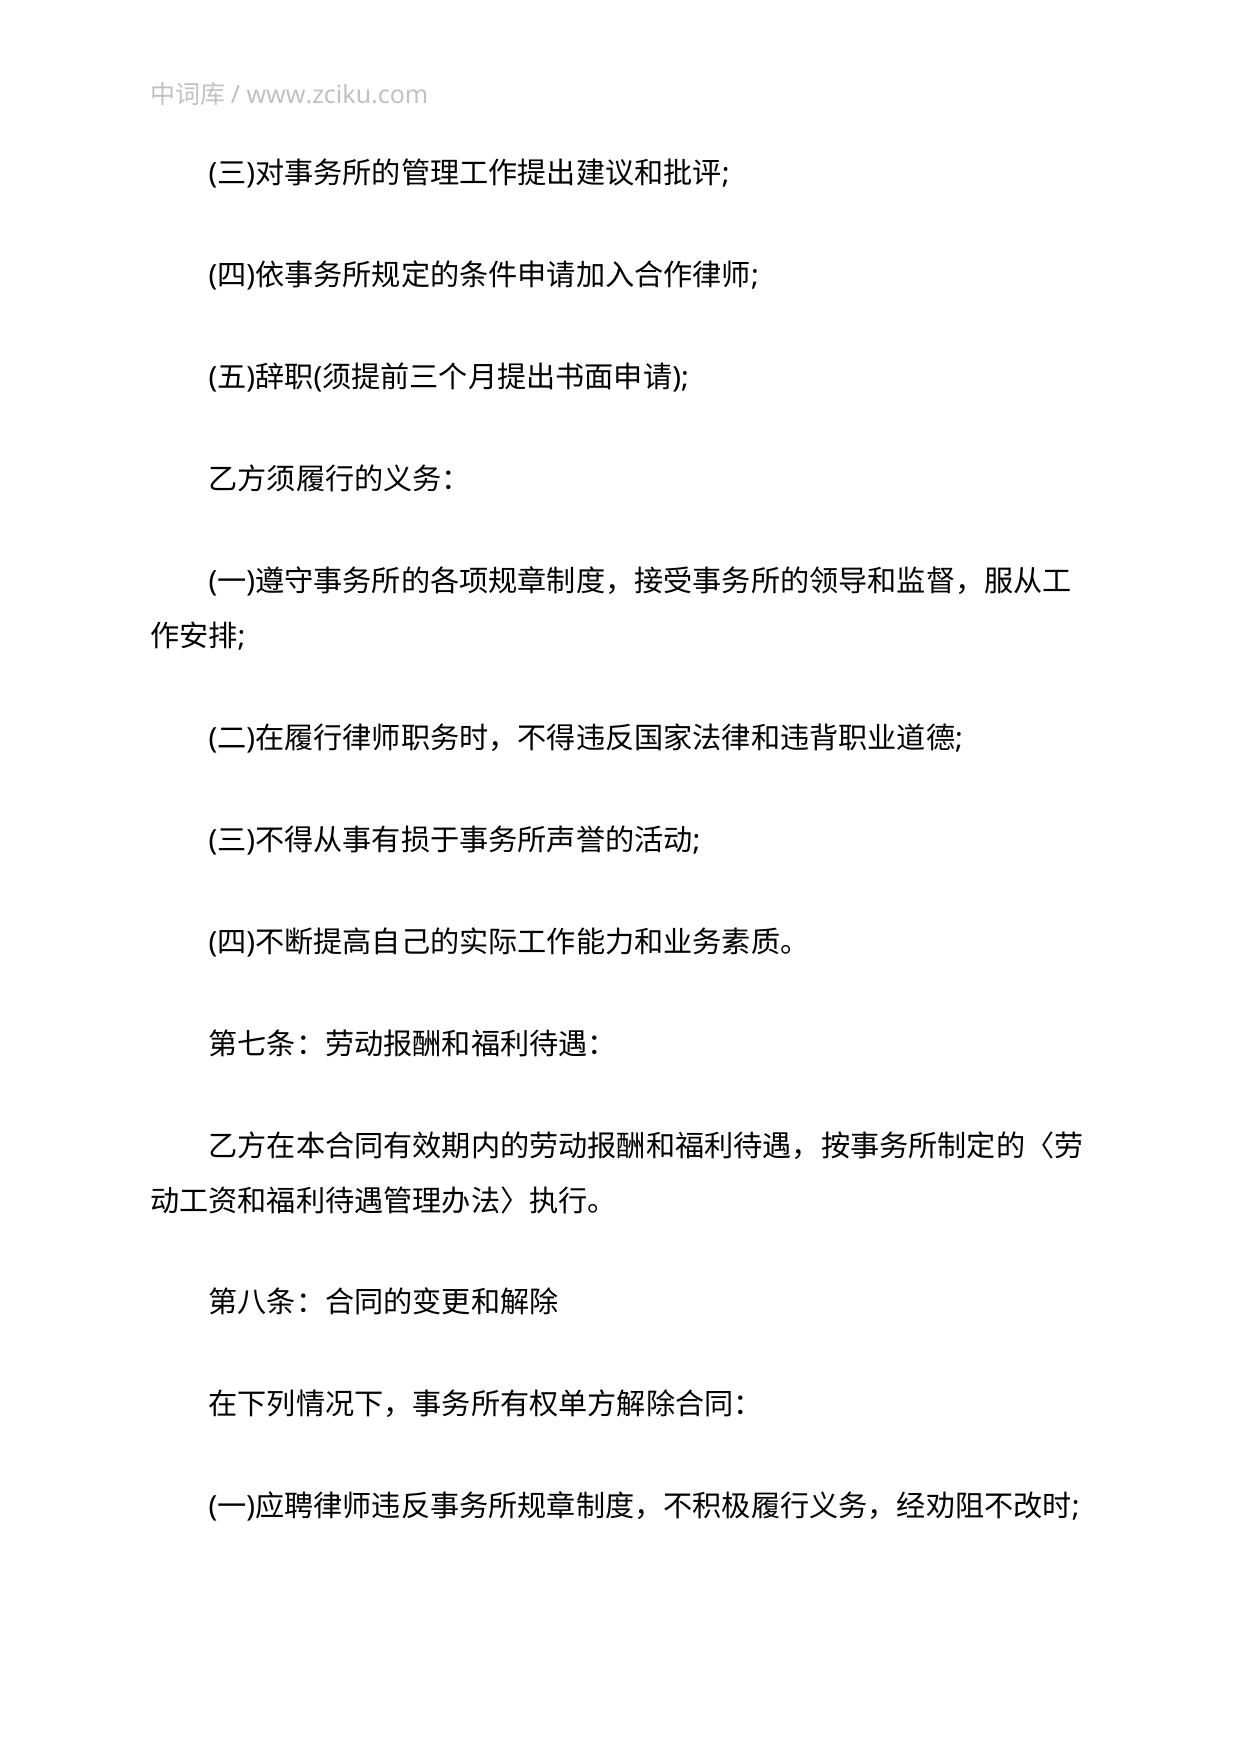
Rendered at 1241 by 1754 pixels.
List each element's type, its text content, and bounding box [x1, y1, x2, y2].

text (四)依事务所规定的条件申请加入合作律师; [150, 252, 1090, 294]
text (二)在履行律师职务时，不得违反国家法律和违背职业道德; [150, 715, 1090, 757]
text 第八条：合同的变更和解除 [150, 1279, 1090, 1321]
text (三)不得从事有损于事务所声誉的活动; [150, 817, 1090, 859]
text (三)对事务所的管理工作提出建议和批评; [150, 150, 1090, 192]
text 乙方须履行的义务： [150, 456, 1090, 498]
text (四)不断提高自己的实际工作能力和业务素质。 [150, 919, 1090, 961]
text (五)辞职(须提前三个月提出书面申请); [150, 354, 1090, 396]
text (一)遵守事务所的各项规章制度，接受事务所的领导和监督，服从工作安排; [150, 558, 1090, 655]
text (一)应聘律师违反事务所规章制度，不积极履行义务，经劝阻不改时; [150, 1483, 1090, 1525]
text 第七条：劳动报酬和福利待遇： [150, 1021, 1090, 1063]
text 乙方在本合同有效期内的劳动报酬和福利待遇，按事务所制定的〈劳动工资和福利待遇管理办法〉执行。 [150, 1122, 1090, 1219]
text 在下列情况下，事务所有权单方解除合同： [150, 1381, 1090, 1423]
